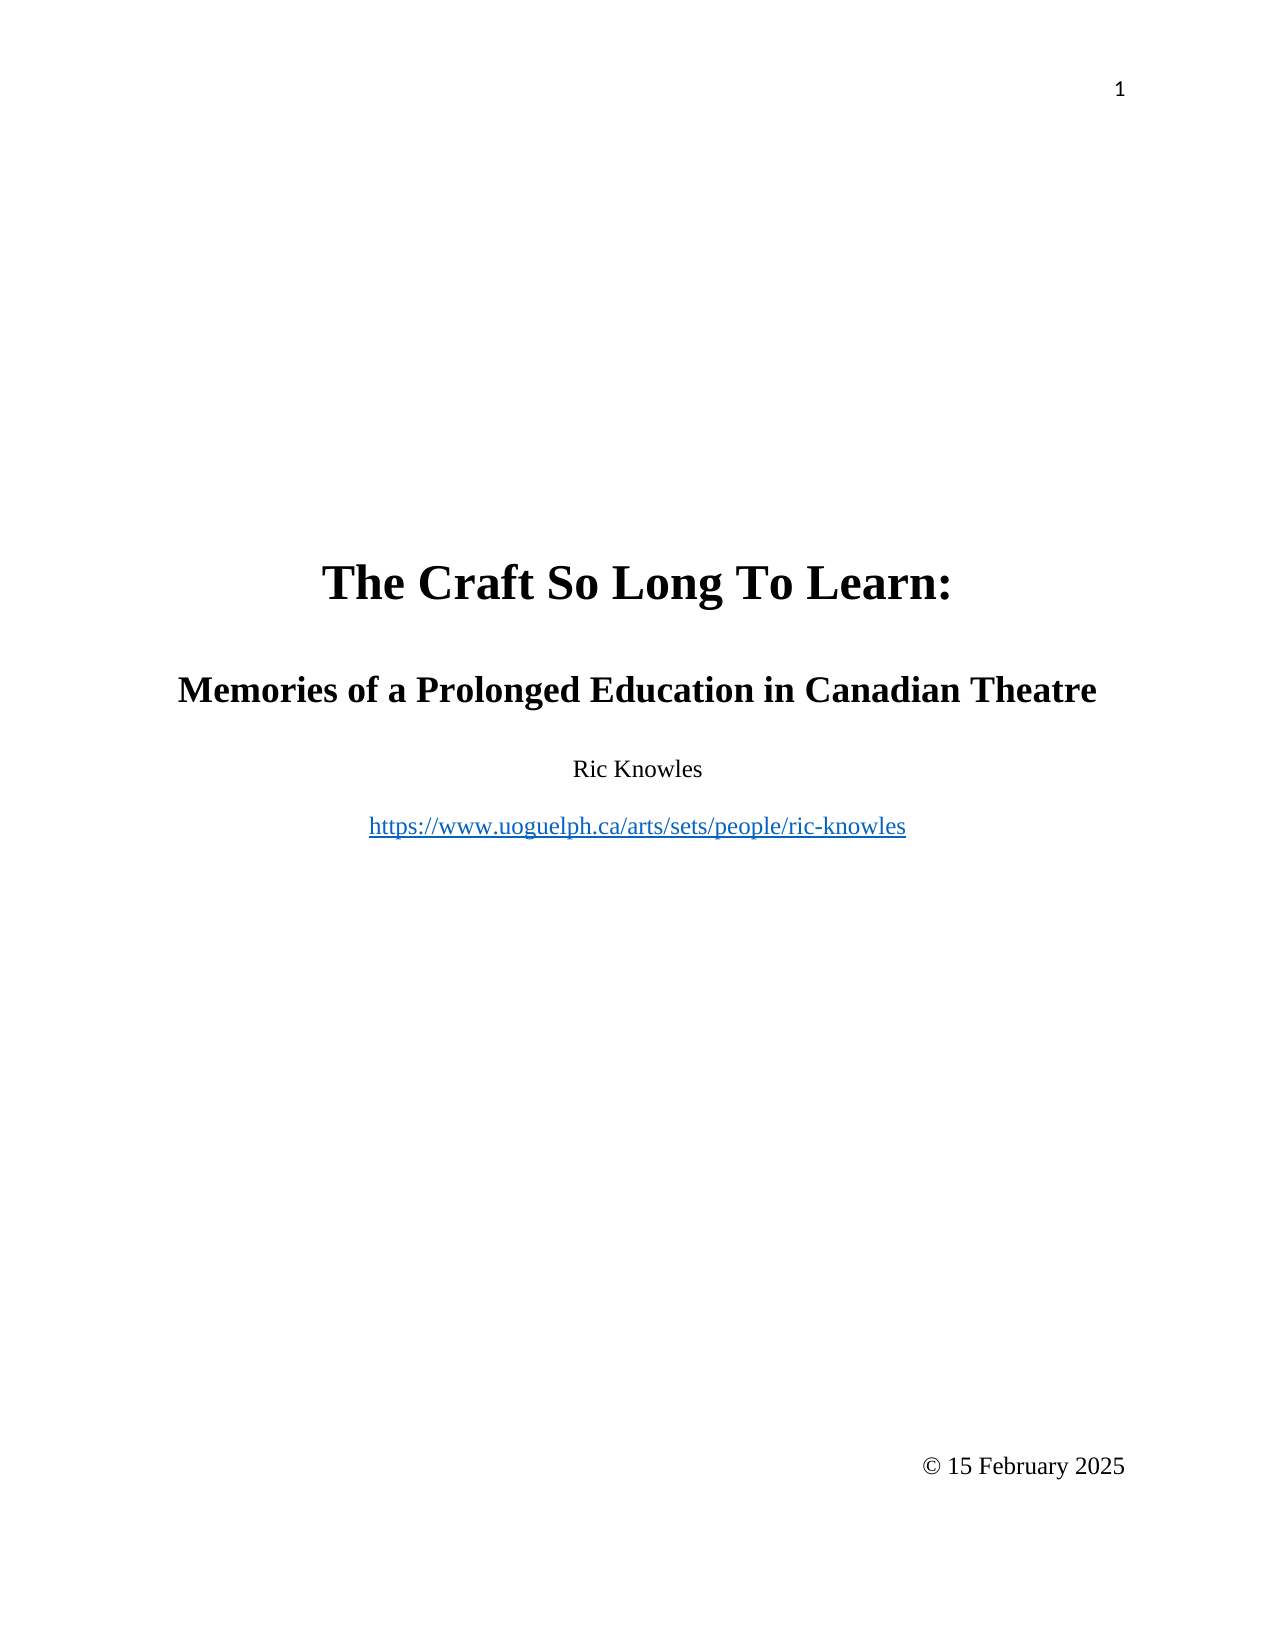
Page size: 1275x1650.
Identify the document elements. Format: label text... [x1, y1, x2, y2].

text Ric Knowles [150, 754, 1125, 782]
text The Craft So Long To Learn: [150, 552, 1125, 610]
text Memories of a Prolonged Education in Canadian Theatre [150, 667, 1125, 711]
text © 15 February 2025 [150, 1451, 1125, 1480]
text https://www.uoguelph.ca/arts/sets/people/ric-knowles [150, 811, 1125, 840]
